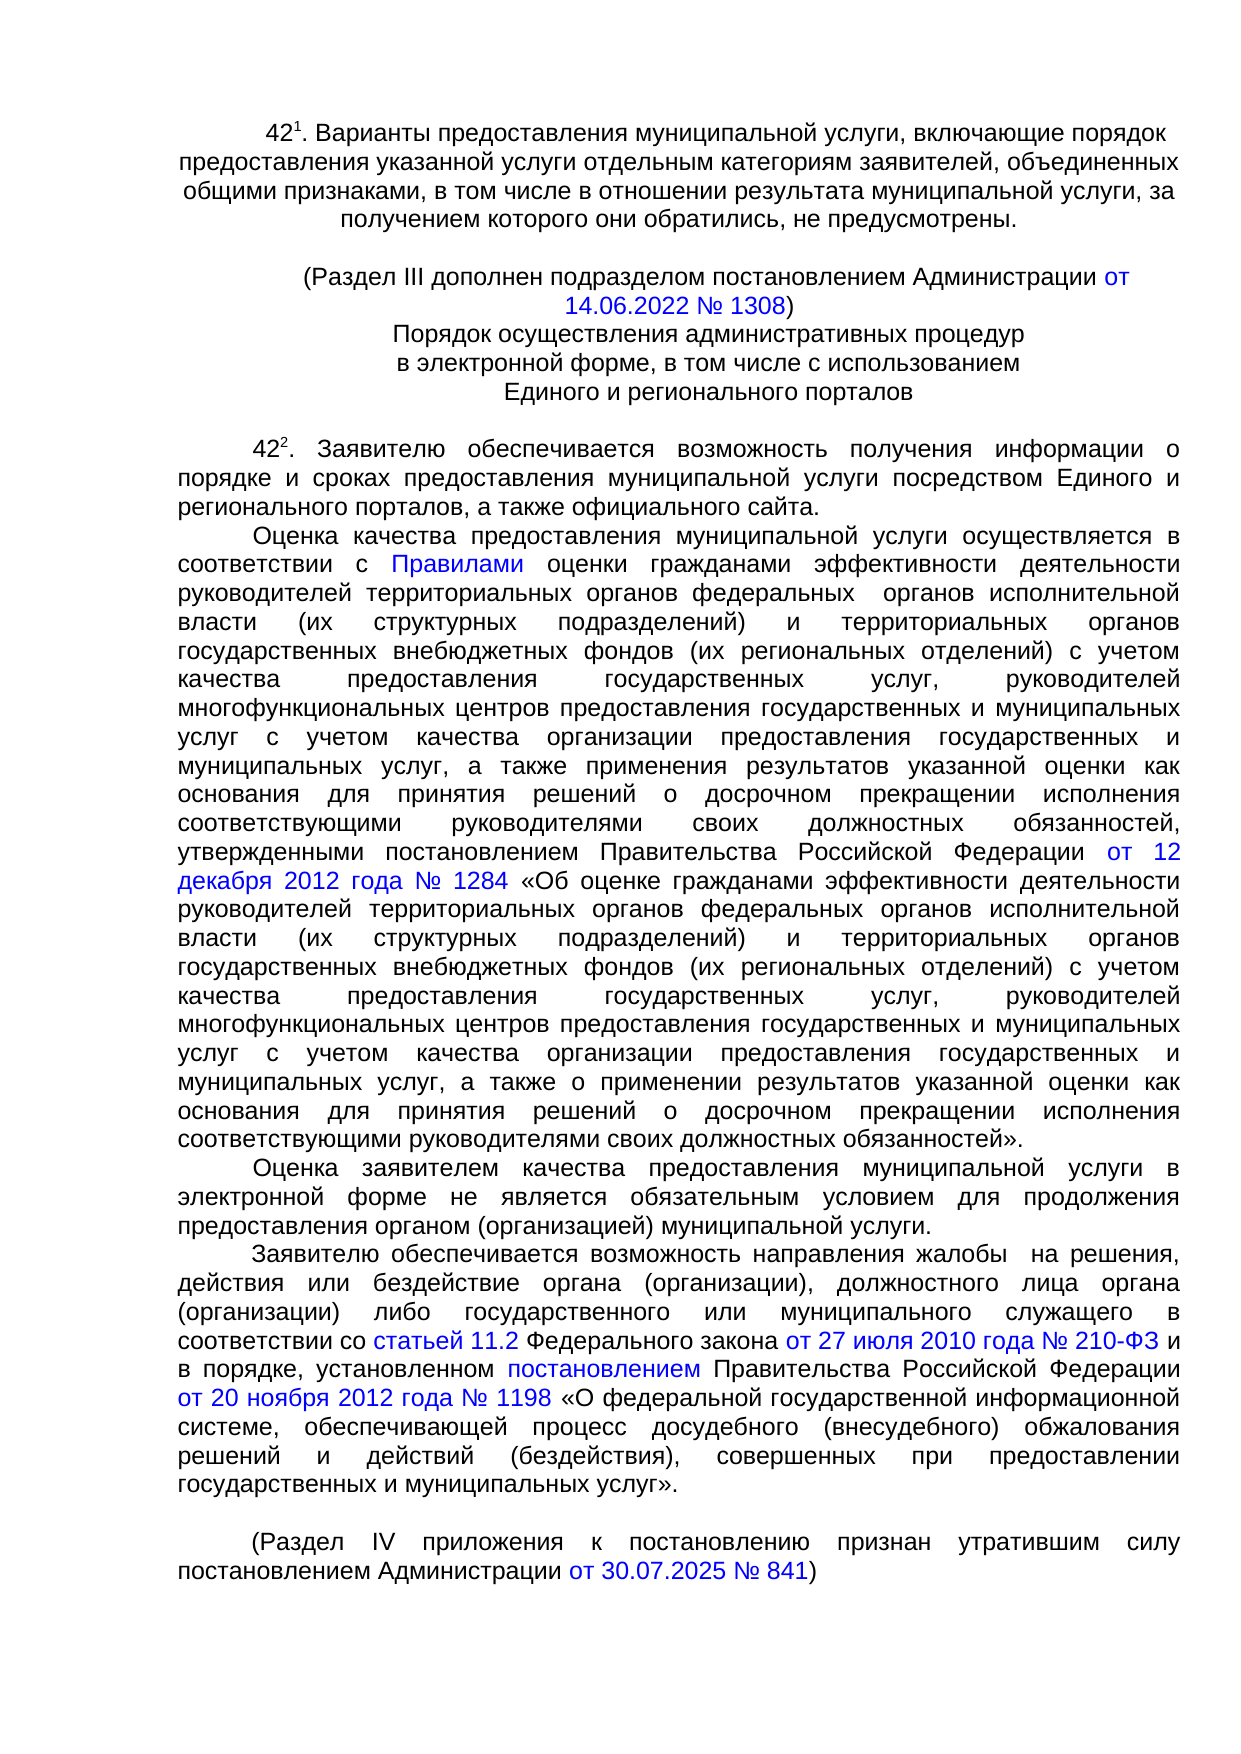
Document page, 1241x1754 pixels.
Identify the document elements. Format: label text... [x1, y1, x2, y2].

text Оценка заявителем качества предоставления муниципальной услуги в электронной форме не является обязательным условием для продолжения предоставления органом (организацией) муниципальной услуги. [177, 1153, 1181, 1239]
list Порядок осуществления административных процедур [177, 319, 1181, 348]
text (Раздел III дополнен подразделом постановлением Администрации от 14.06.2022 № 1308) [177, 262, 1181, 319]
text Заявителю обеспечивается возможность направления жалобы на решения, действия или бездействие органа (организации), должностного лица органа (организации) либо государственного или муниципального служащего в соответствии со статьей 11.2 Федерального закона от 27 июля 2010 года № 210-ФЗ и в порядке, установленном постановлением Правительства Российской Федерации от 20 ноября 2012 года № 1198 «О федеральной государственной информационной системе, обеспечивающей процесс досудебного (внесудебного) обжалования решений и действий (бездействия), совершенных при предоставлении государственных и муниципальных услуг». [177, 1239, 1181, 1498]
list в электронной форме, в том числе с использованием [177, 348, 1181, 377]
text 422. Заявителю обеспечивается возможность получения информации о порядке и сроках предоставления муниципальной услуги посредством Единого и регионального порталов, а также официального сайта. [177, 434, 1181, 521]
text (Раздел IV приложения к постановлению признан утратившим силу постановлением Администрации от 30.07.2025 № 841) [177, 1527, 1181, 1584]
text Оценка качества предоставления муниципальной услуги осуществляется в соответствии с Правилами оценки гражданами эффективности деятельности руководителей территориальных органов федеральных органов исполнительной власти (их структурных подразделений) и территориальных органов государственных внебюджетных фондов (их региональных отделений) с учетом качества предоставления государственных услуг, руководителей многофункциональных центров предоставления государственных и муниципальных услуг с учетом качества организации предоставления государственных и муниципальных услуг, а также применения результатов указанной оценки как основания для принятия решений о досрочном прекращении исполнения соответствующими руководителями своих должностных обязанностей, утвержденными постановлением Правительства Российской Федерации от 12 декабря 2012 года № 1284 «Об оценке гражданами эффективности деятельности руководителей территориальных органов федеральных органов исполнительной власти (их структурных подразделений) и территориальных органов государственных внебюджетных фондов (их региональных отделений) с учетом качества предоставления государственных услуг, руководителей многофункциональных центров предоставления государственных и муниципальных услуг с учетом качества организации предоставления государственных и муниципальных услуг, а также о применении результатов указанной оценки как основания для принятия решений о досрочном прекращении исполнения соответствующими руководителями своих должностных обязанностей». [177, 521, 1181, 1153]
list Единого и регионального порталов [177, 377, 1181, 406]
text 421. Варианты предоставления муниципальной услуги, включающие порядок предоставления указанной услуги отдельным категориям заявителей, объединенных общими признаками, в том числе в отношении результата муниципальной услуги, за получением которого они обратились, не предусмотрены. [177, 118, 1181, 233]
